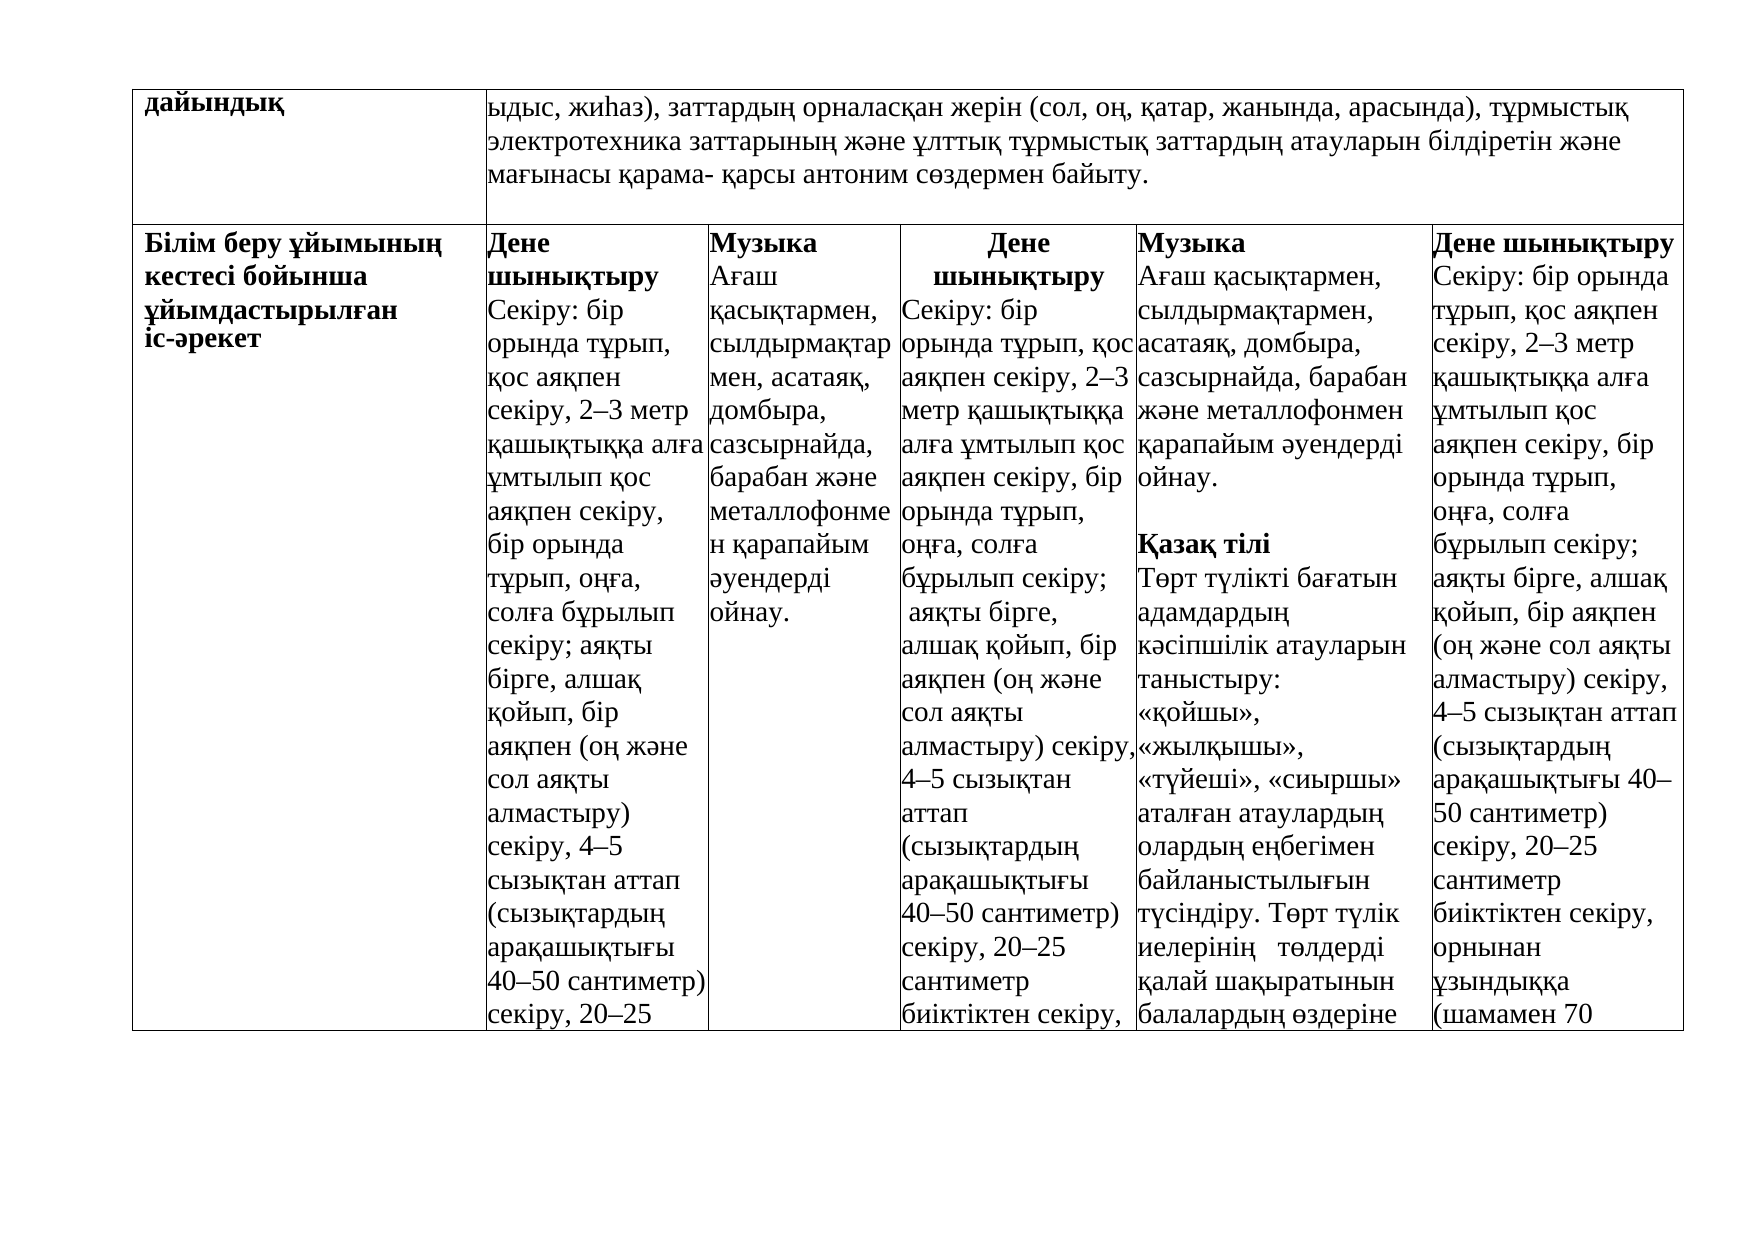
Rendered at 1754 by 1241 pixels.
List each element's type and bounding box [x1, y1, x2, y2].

table_cell [133, 90, 486, 224]
table_cell [487, 90, 1683, 224]
table_cell [1137, 225, 1432, 1030]
table_cell [1433, 225, 1683, 1030]
table_cell [133, 225, 486, 1030]
table_cell [709, 225, 900, 1030]
table_cell [901, 225, 1136, 1030]
